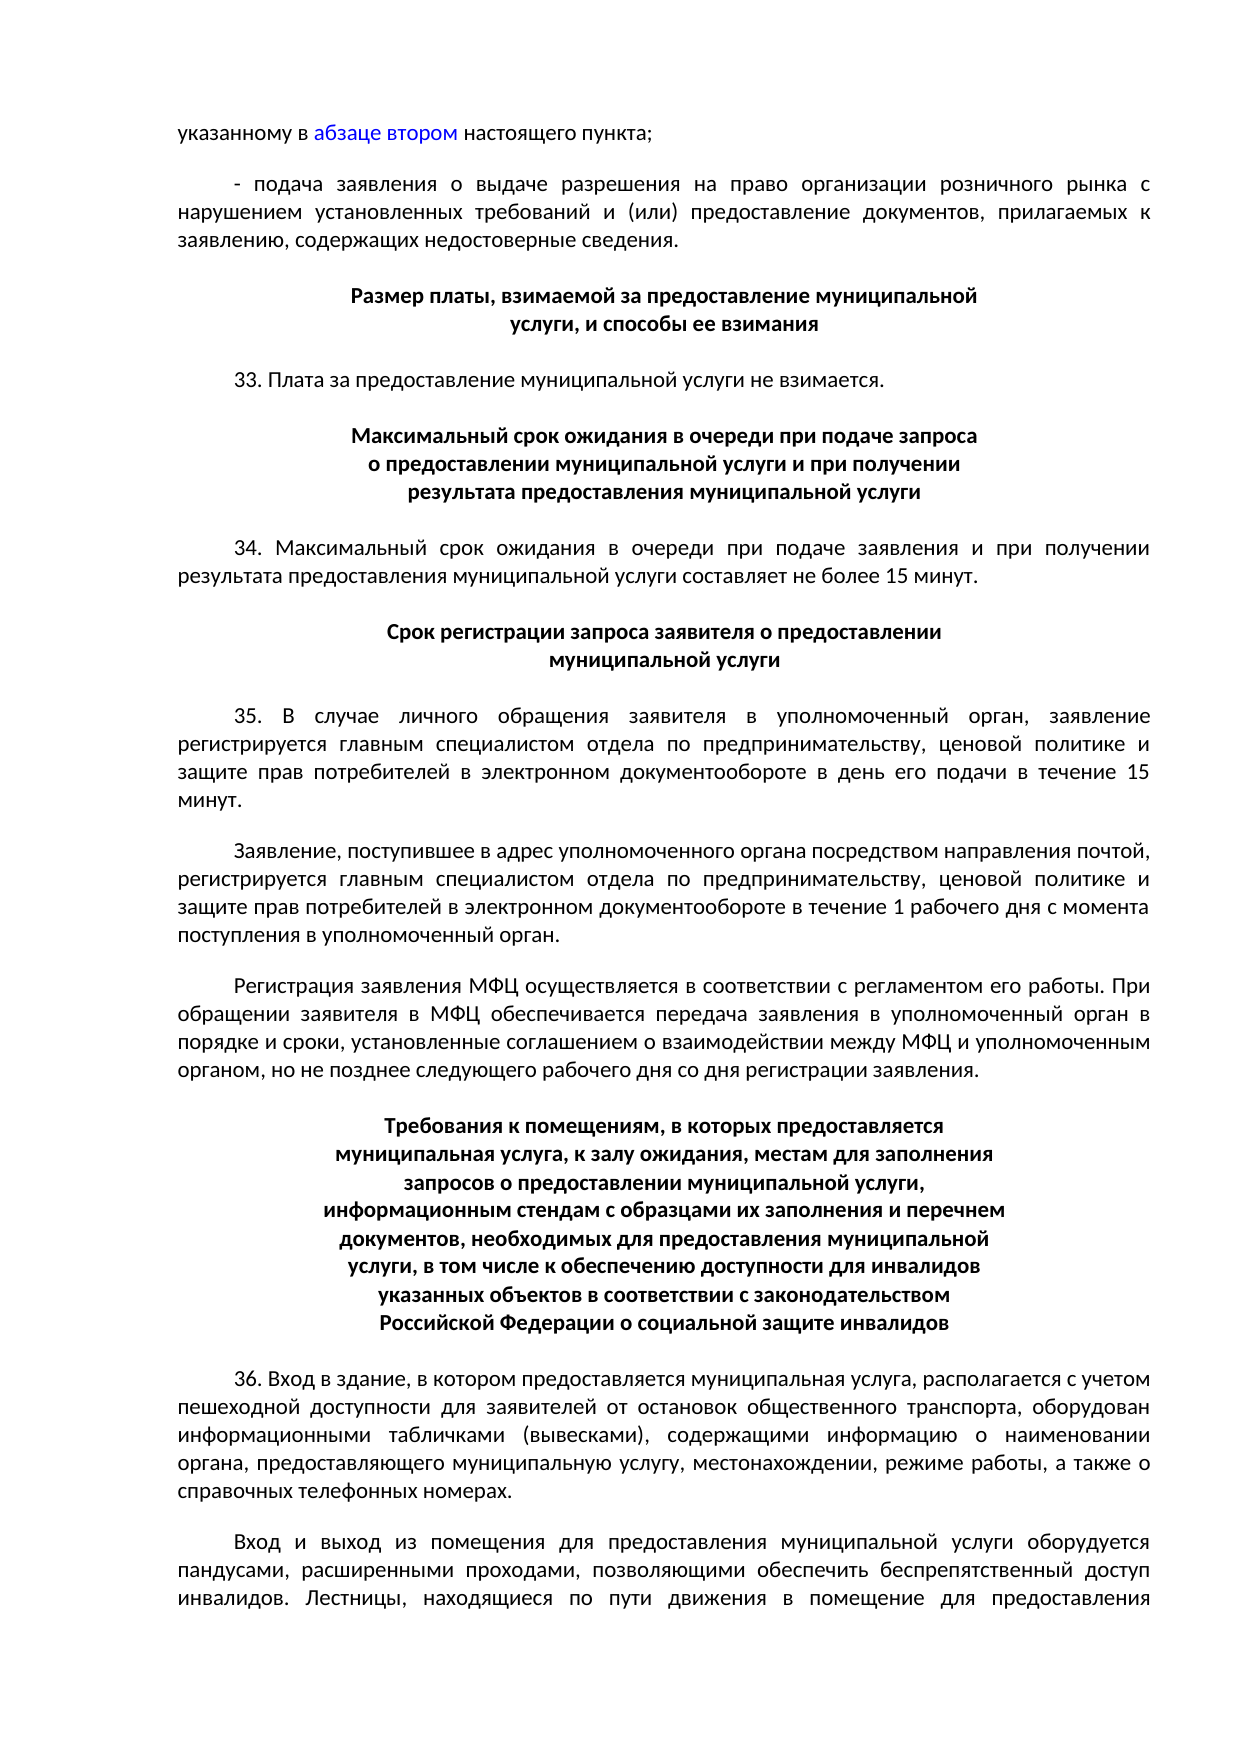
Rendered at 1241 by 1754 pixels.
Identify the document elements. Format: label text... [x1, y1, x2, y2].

text 36. Вход в здание, в котором предоставляется муниципальная услуга, располагается с учетом пешеходной доступности для заявителей от остановок общественного транспорта, оборудован информационными табличками (вывесками), содержащими информацию о наименовании органа, предоставляющего муниципальную услугу, местонахождении, режиме работы, а также о справочных телефонных номерах. [177, 1364, 1152, 1504]
text 33. Плата за предоставление муниципальной услуги не взимается. [177, 365, 1152, 393]
title информационным стендам с образцами их заполнения и перечнем [177, 1196, 1152, 1224]
text 34. Максимальный срок ожидания в очереди при подаче заявления и при получении результата предоставления муниципальной услуги составляет не более 15 минут. [177, 533, 1152, 589]
text - подача заявления о выдаче разрешения на право организации розничного рынка с нарушением установленных требований и (или) предоставление документов, прилагаемых к заявлению, содержащих недостоверные сведения. [177, 169, 1152, 253]
title муниципальной услуги [177, 645, 1152, 673]
title Российской Федерации о социальной защите инвалидов [177, 1308, 1152, 1336]
title Размер платы, взимаемой за предоставление муниципальной [177, 281, 1152, 309]
title Срок регистрации запроса заявителя о предоставлении [177, 617, 1152, 645]
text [177, 1527, 1152, 1611]
title услуги, в том числе к обеспечению доступности для инвалидов [177, 1252, 1152, 1280]
text Регистрация заявления МФЦ осуществляется в соответствии с регламентом его работы. При обращении заявителя в МФЦ обеспечивается передача заявления в уполномоченный орган в порядке и сроки, установленные соглашением о взаимодействии между МФЦ и уполномоченным органом, но не позднее следующего рабочего дня со дня регистрации заявления. [177, 971, 1152, 1083]
title о предоставлении муниципальной услуги и при получении [177, 449, 1152, 477]
text 35. В случае личного обращения заявителя в уполномоченный орган, заявление регистрируется главным специалистом отдела по предпринимательству, ценовой политике и защите прав потребителей в электронном документообороте в день его подачи в течение 15 минут. [177, 701, 1152, 813]
text Заявление, поступившее в адрес уполномоченного органа посредством направления почтой, регистрируется главным специалистом отдела по предпринимательству, ценовой политике и защите прав потребителей в электронном документообороте в течение 1 рабочего дня с момента поступления в уполномоченный орган. [177, 836, 1152, 948]
title услуги, и способы ее взимания [177, 309, 1152, 337]
title документов, необходимых для предоставления муниципальной [177, 1224, 1152, 1252]
title Требования к помещениям, в которых предоставляется [177, 1112, 1152, 1139]
title указанных объектов в соответствии с законодательством [177, 1280, 1152, 1308]
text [177, 118, 1152, 146]
title результата предоставления муниципальной услуги [177, 477, 1152, 505]
title запросов о предоставлении муниципальной услуги, [177, 1168, 1152, 1196]
title Максимальный срок ожидания в очереди при подаче запроса [177, 421, 1152, 449]
title муниципальная услуга, к залу ожидания, местам для заполнения [177, 1139, 1152, 1168]
